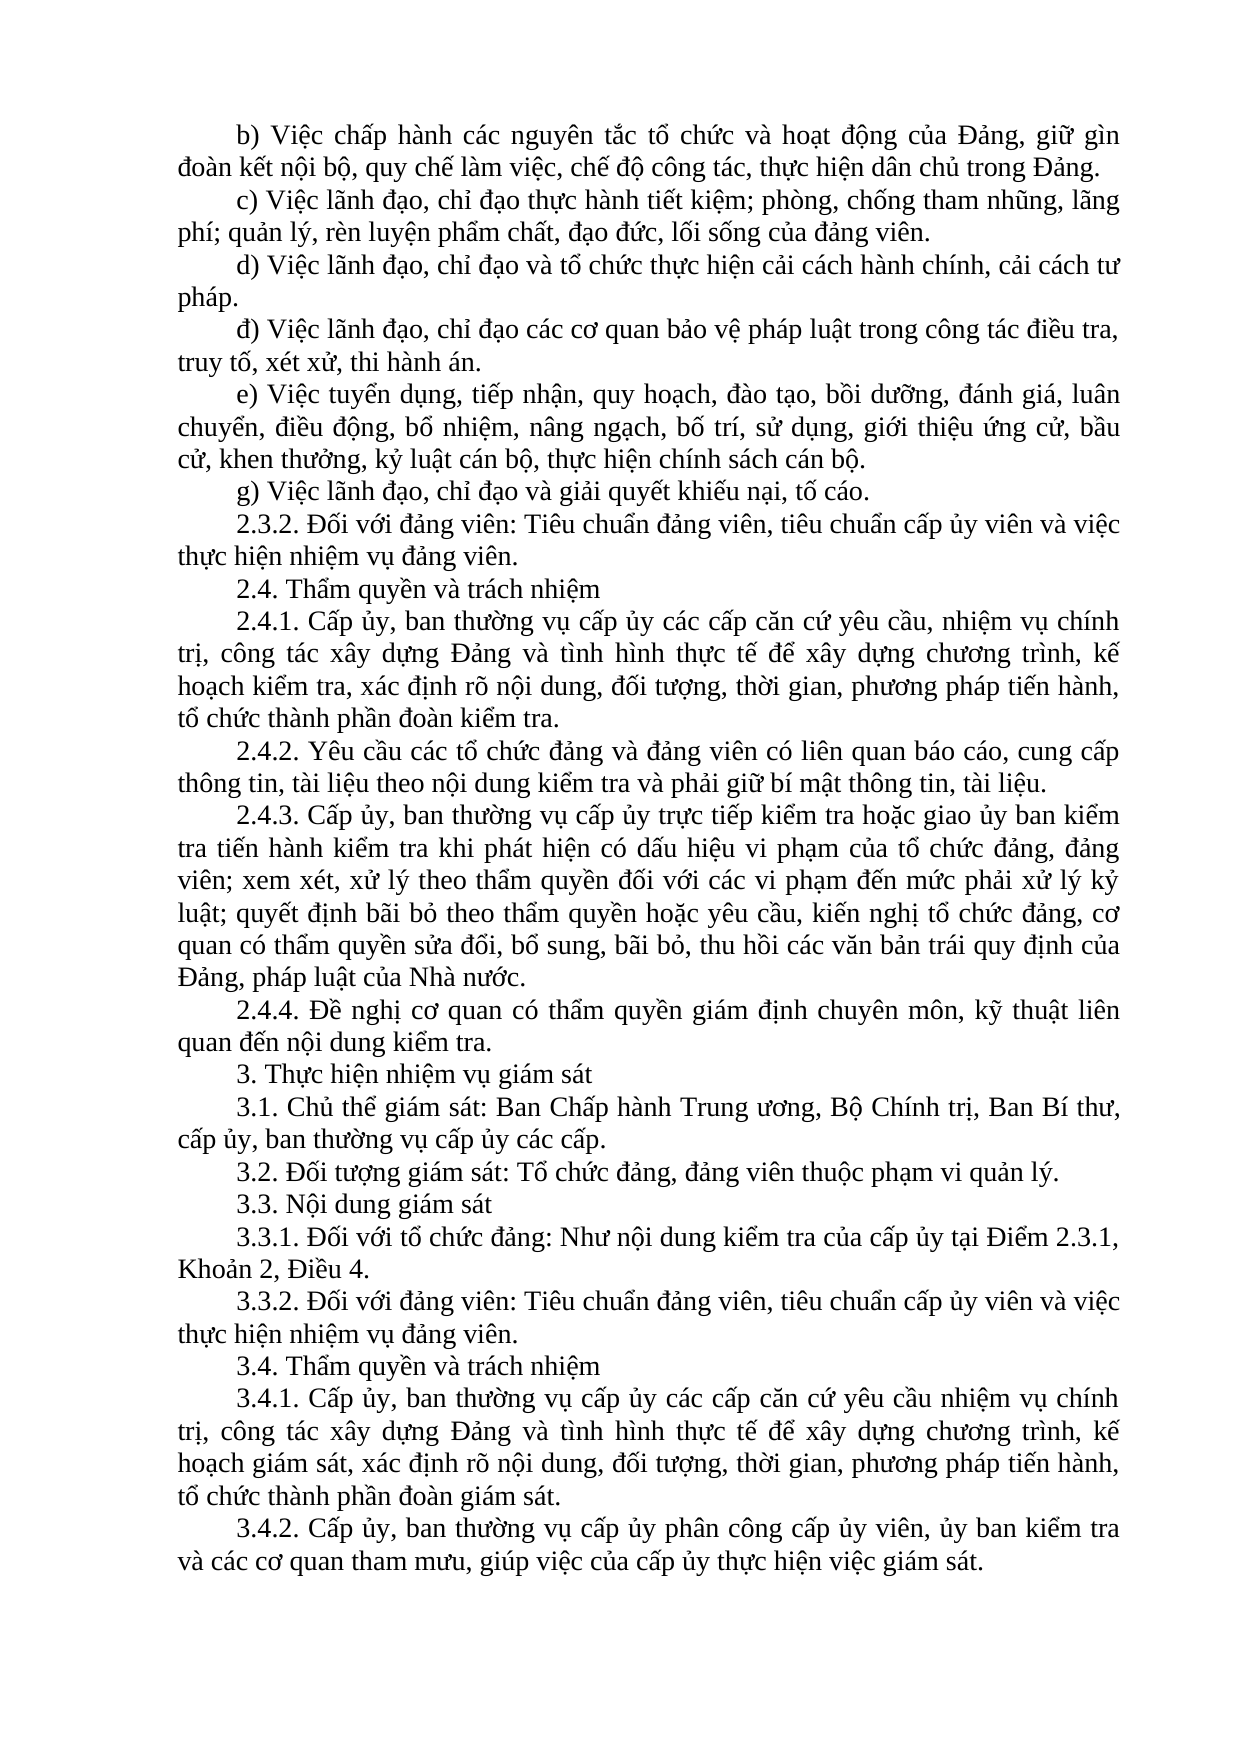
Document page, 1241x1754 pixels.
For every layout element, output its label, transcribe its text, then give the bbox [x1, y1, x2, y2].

text 2.4.2. Yêu cầu các tổ chức đảng và đảng viên có liên quan báo cáo, cung cấp thông tin, tài liệu theo nội dung kiểm tra và phải giữ bí mật thông tin, tài liệu. [177, 734, 1122, 798]
text 2.4.4. Đề nghị cơ quan có thẩm quyền giám định chuyên môn, kỹ thuật liên quan đến nội dung kiểm tra. [177, 993, 1122, 1058]
text e) Việc tuyển dụng, tiếp nhận, quy hoạch, đào tạo, bồi dưỡng, đánh giá, luân chuyển, điều động, bổ nhiệm, nâng ngạch, bố trí, sử dụng, giới thiệu ứng cử, bầu cử, khen thưởng, kỷ luật cán bộ, thực hiện chính sách cán bộ. [177, 377, 1122, 474]
text 3.4. Thẩm quyền và trách nhiệm [177, 1349, 1122, 1382]
text 3.3.1. Đối với tổ chức đảng: Như nội dung kiểm tra của cấp ủy tại Điểm 2.3.1, Khoản 2, Điều 4. [177, 1219, 1122, 1284]
text d) Việc lãnh đạo, chỉ đạo và tổ chức thực hiện cải cách hành chính, cải cách tư pháp. [177, 248, 1122, 312]
text 3.3.2. Đối với đảng viên: Tiêu chuẩn đảng viên, tiêu chuẩn cấp ủy viên và việc thực hiện nhiệm vụ đảng viên. [177, 1284, 1122, 1349]
text 2.4. Thẩm quyền và trách nhiệm [177, 572, 1122, 604]
text 2.4.3. Cấp ủy, ban thường vụ cấp ủy trực tiếp kiểm tra hoặc giao ủy ban kiểm tra tiến hành kiểm tra khi phát hiện có dấu hiệu vi phạm của tổ chức đảng, đảng viên; xem xét, xử lý theo thẩm quyền đối với các vi phạm đến mức phải xử lý kỷ luật; quyết định bãi bỏ theo thẩm quyền hoặc yêu cầu, kiến nghị tổ chức đảng, cơ quan có thẩm quyền sửa đổi, bổ sung, bãi bỏ, thu hồi các văn bản trái quy định của Đảng, pháp luật của Nhà nước. [177, 798, 1122, 993]
text 2.4.1. Cấp ủy, ban thường vụ cấp ủy các cấp căn cứ yêu cầu, nhiệm vụ chính trị, công tác xây dựng Đảng và tình hình thực tế để xây dựng chương trình, kế hoạch kiểm tra, xác định rõ nội dung, đối tượng, thời gian, phương pháp tiến hành, tổ chức thành phần đoàn kiểm tra. [177, 604, 1122, 734]
text 3. Thực hiện nhiệm vụ giám sát [177, 1058, 1122, 1090]
text đ) Việc lãnh đạo, chỉ đạo các cơ quan bảo vệ pháp luật trong công tác điều tra, truy tố, xét xử, thi hành án. [177, 312, 1122, 377]
text 3.3. Nội dung giám sát [177, 1187, 1122, 1219]
text c) Việc lãnh đạo, chỉ đạo thực hành tiết kiệm; phòng, chống tham nhũng, lãng phí; quản lý, rèn luyện phẩm chất, đạo đức, lối sống của đảng viên. [177, 183, 1122, 248]
text 3.1. Chủ thể giám sát: Ban Chấp hành Trung ương, Bộ Chính trị, Ban Bí thư, cấp ủy, ban thường vụ cấp ủy các cấp. [177, 1090, 1122, 1155]
text 3.2. Đối tượng giám sát: Tổ chức đảng, đảng viên thuộc phạm vi quản lý. [177, 1155, 1122, 1187]
text b) Việc chấp hành các nguyên tắc tổ chức và hoạt động của Đảng, giữ gìn đoàn kết nội bộ, quy chế làm việc, chế độ công tác, thực hiện dân chủ trong Đảng. [177, 118, 1122, 183]
text 3.4.1. Cấp ủy, ban thường vụ cấp ủy các cấp căn cứ yêu cầu nhiệm vụ chính trị, công tác xây dựng Đảng và tình hình thực tế để xây dựng chương trình, kế hoạch giám sát, xác định rõ nội dung, đối tượng, thời gian, phương pháp tiến hành, tổ chức thành phần đoàn giám sát. [177, 1382, 1122, 1511]
text g) Việc lãnh đạo, chỉ đạo và giải quyết khiếu nại, tố cáo. [177, 474, 1122, 507]
text 3.4.2. Cấp ủy, ban thường vụ cấp ủy phân công cấp ủy viên, ủy ban kiểm tra và các cơ quan tham mưu, giúp việc của cấp ủy thực hiện việc giám sát. [177, 1511, 1122, 1576]
text 2.3.2. Đối với đảng viên: Tiêu chuẩn đảng viên, tiêu chuẩn cấp ủy viên và việc thực hiện nhiệm vụ đảng viên. [177, 507, 1122, 572]
